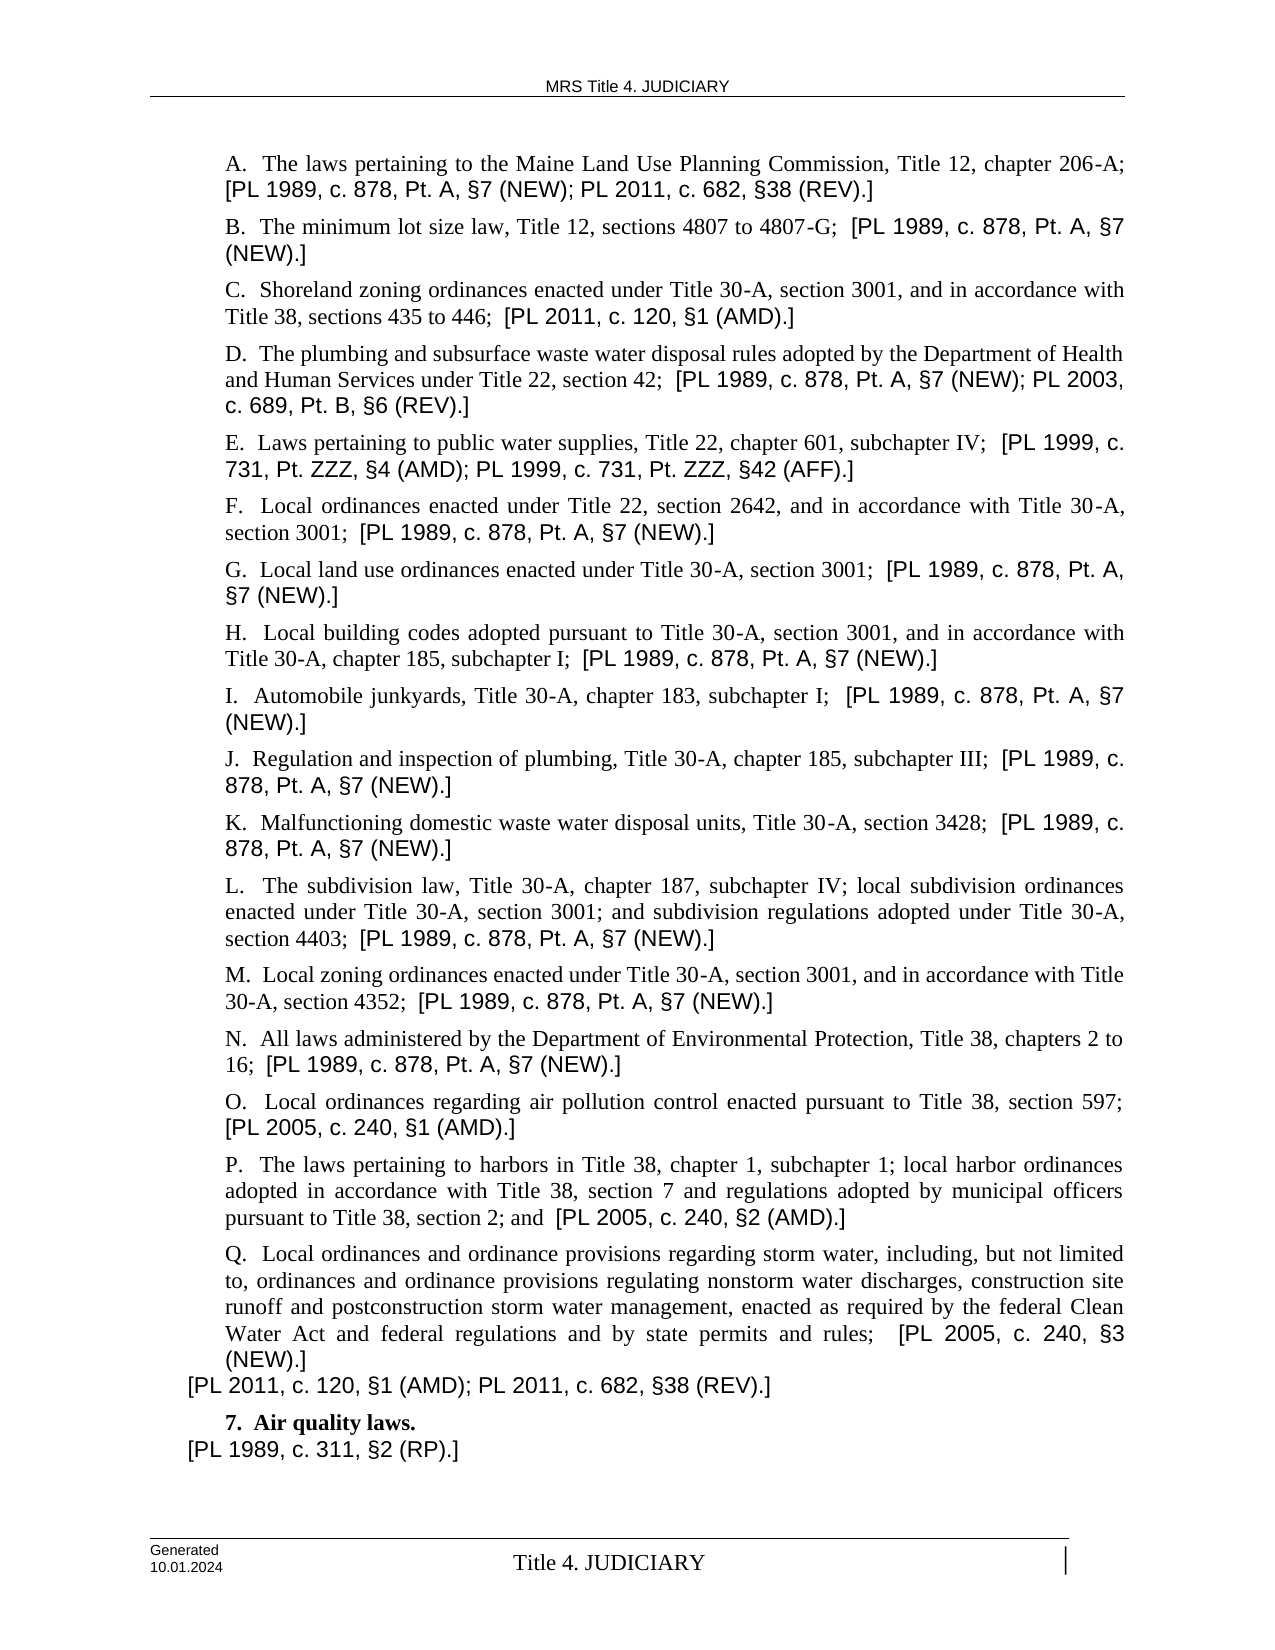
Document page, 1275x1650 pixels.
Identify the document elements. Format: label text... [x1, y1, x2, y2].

text B. The minimum lot size law, Title 12, sections 4807 to 4807‑G; [PL 1989, c. 878, Pt. A, §7 (NEW).] [225, 213, 1125, 266]
text C. Shoreland zoning ordinances enacted under Title 30‑A, section 3001, and in accordance with Title 38, sections 435 to 446; [PL 2011, c. 120, §1 (AMD).] [225, 276, 1125, 329]
text G. Local land use ordinances enacted under Title 30‑A, section 3001; [PL 1989, c. 878, Pt. A, §7 (NEW).] [225, 556, 1125, 608]
text N. All laws administered by the Department of Environmental Protection, Title 38, chapters 2 to 16; [PL 1989, c. 878, Pt. A, §7 (NEW).] [225, 1024, 1125, 1077]
text [PL 1989, c. 311, §2 (RP).] [187, 1436, 1125, 1462]
text O. Local ordinances regarding air pollution control enacted pursuant to Title 38, section 597; [PL 2005, c. 240, §1 (AMD).] [225, 1088, 1125, 1141]
text F. Local ordinances enacted under Title 22, section 2642, and in accordance with Title 30‑A, section 3001; [PL 1989, c. 878, Pt. A, §7 (NEW).] [225, 492, 1125, 545]
text M. Local zoning ordinances enacted under Title 30‑A, section 3001, and in accordance with Title 30‑A, section 4352; [PL 1989, c. 878, Pt. A, §7 (NEW).] [225, 961, 1125, 1014]
text 7. Air quality laws. [187, 1409, 1125, 1436]
text I. Automobile junkyards, Title 30‑A, chapter 183, subchapter I; [PL 1989, c. 878, Pt. A, §7 (NEW).] [225, 682, 1125, 735]
text E. Laws pertaining to public water supplies, Title 22, chapter 601, subchapter IV; [PL 1999, c. 731, Pt. ZZZ, §4 (AMD); PL 1999, c. 731, Pt. ZZZ, §42 (AFF).] [225, 429, 1125, 482]
text D. The plumbing and subsurface waste water disposal rules adopted by the Department of Health and Human Services under Title 22, section 42; [PL 1989, c. 878, Pt. A, §7 (NEW); PL 2003, c. 689, Pt. B, §6 (REV).] [225, 339, 1125, 419]
text K. Malfunctioning domestic waste water disposal units, Title 30‑A, section 3428; [PL 1989, c. 878, Pt. A, §7 (NEW).] [225, 808, 1125, 861]
text J. Regulation and inspection of plumbing, Title 30‑A, chapter 185, subchapter III; [PL 1989, c. 878, Pt. A, §7 (NEW).] [225, 745, 1125, 798]
text P. The laws pertaining to harbors in Title 38, chapter 1, subchapter 1; local harbor ordinances adopted in accordance with Title 38, section 7 and regulations adopted by municipal officers pursuant to Title 38, section 2; and [PL 2005, c. 240, §2 (AMD).] [225, 1151, 1125, 1230]
text H. Local building codes adopted pursuant to Title 30‑A, section 3001, and in accordance with Title 30‑A, chapter 185, subchapter I; [PL 1989, c. 878, Pt. A, §7 (NEW).] [225, 619, 1125, 672]
text A. The laws pertaining to the Maine Land Use Planning Commission, Title 12, chapter 206‑A; [PL 1989, c. 878, Pt. A, §7 (NEW); PL 2011, c. 682, §38 (REV).] [225, 150, 1125, 203]
text [PL 2011, c. 120, §1 (AMD); PL 2011, c. 682, §38 (REV).] [187, 1372, 1125, 1399]
text L. The subdivision law, Title 30‑A, chapter 187, subchapter IV; local subdivision ordinances enacted under Title 30‑A, section 3001; and subdivision regulations adopted under Title 30‑A, section 4403; [PL 1989, c. 878, Pt. A, §7 (NEW).] [225, 872, 1125, 951]
text Q. Local ordinances and ordinance provisions regarding storm water, including, but not limited to, ordinances and ordinance provisions regulating nonstorm water discharges, construction site runoff and postconstruction storm water management, enacted as required by the federal Clean Water Act and federal regulations and by state permits and rules; [PL 2005, c. 240, §3 (NEW).] [225, 1241, 1125, 1372]
